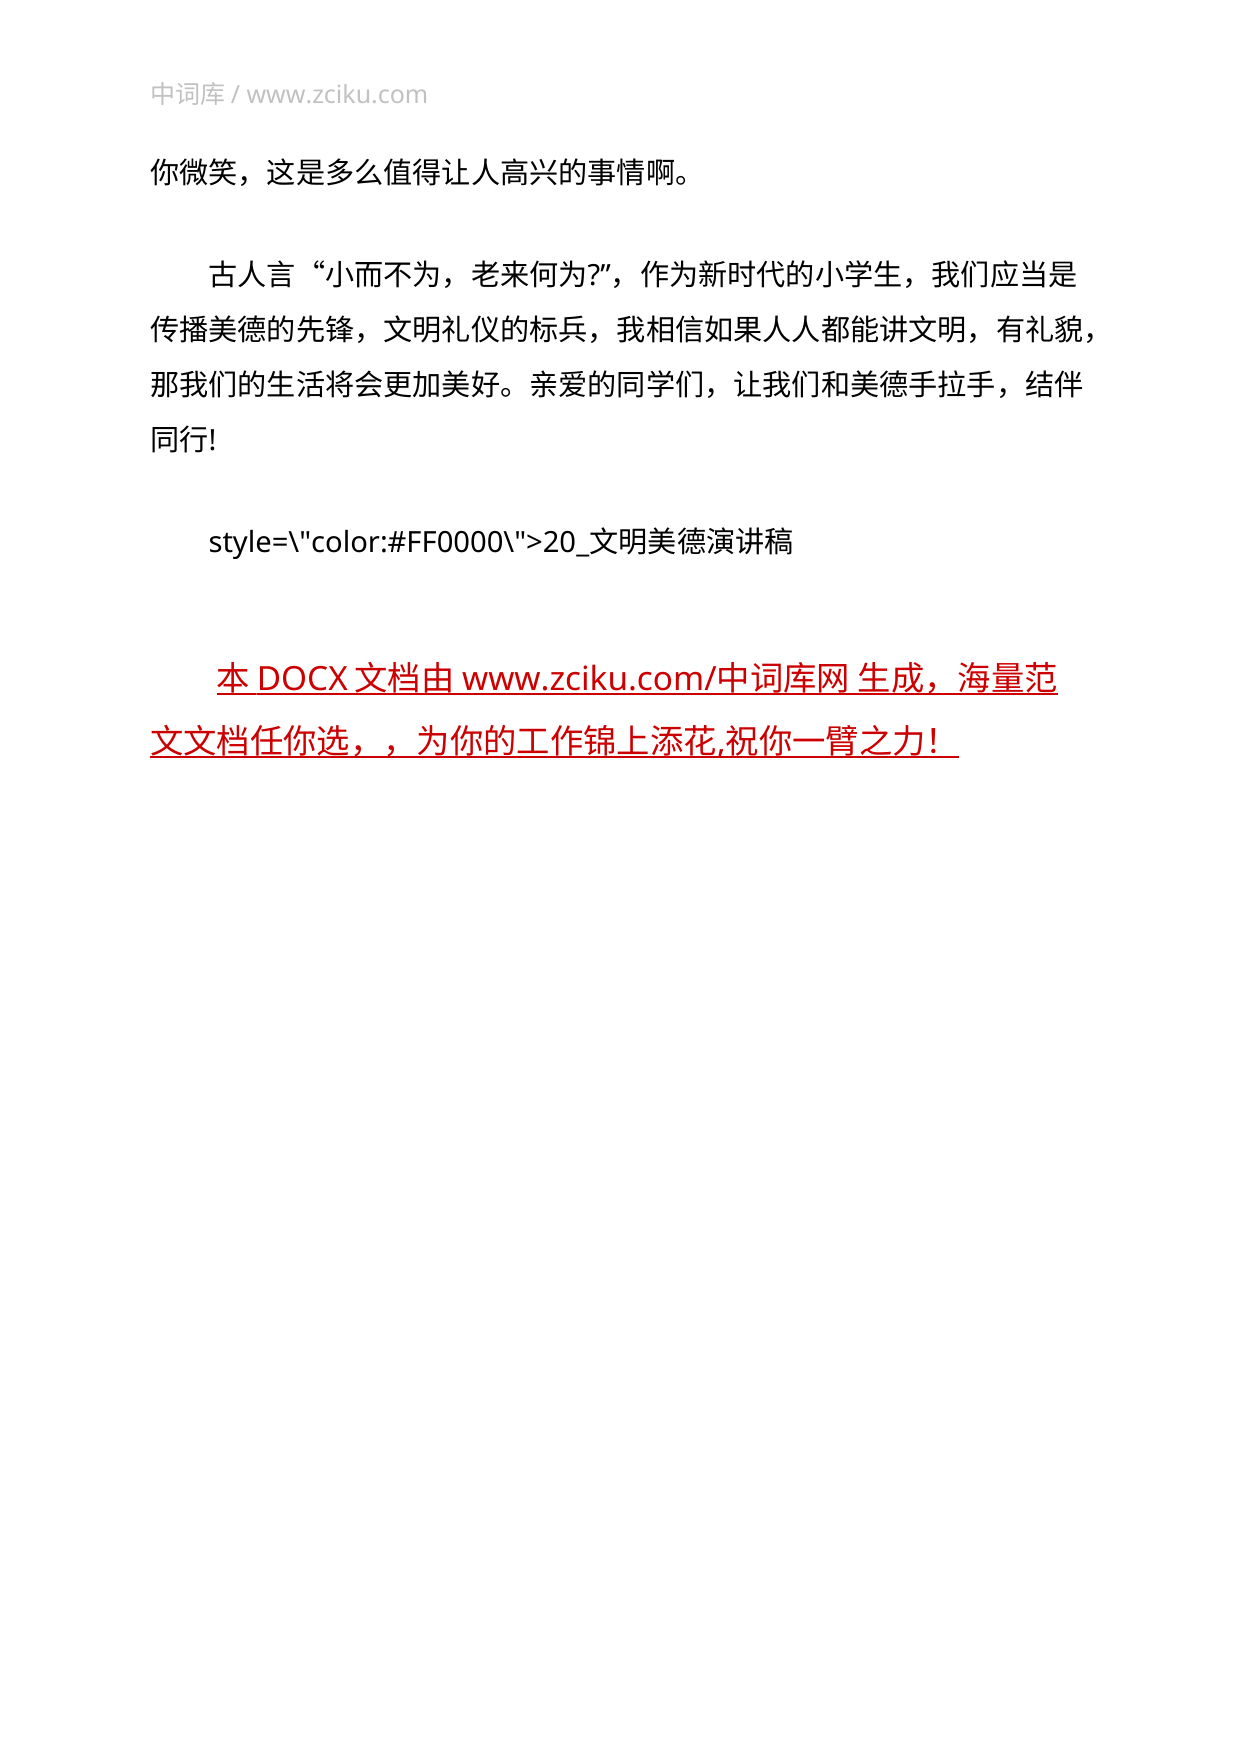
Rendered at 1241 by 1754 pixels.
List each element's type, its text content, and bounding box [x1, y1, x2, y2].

text 古人言“小而不为，老来何为?”，作为新时代的小学生，我们应当是传播美德的先锋，文明礼仪的标兵，我相信如果人人都能讲文明，有礼貌，那我们的生活将会更加美好。亲爱的同学们，让我们和美德手拉手，结伴同行! [150, 252, 1090, 459]
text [150, 150, 1090, 192]
text style=\"color:#FF0000\">20_文明美德演讲稿 [150, 518, 1090, 561]
text 本DOCX文档由 www.zciku.com/中词库网 生成，海量范文文档任你选，，为你的工作锦上添花,祝你一臂之力！ [150, 652, 1090, 763]
